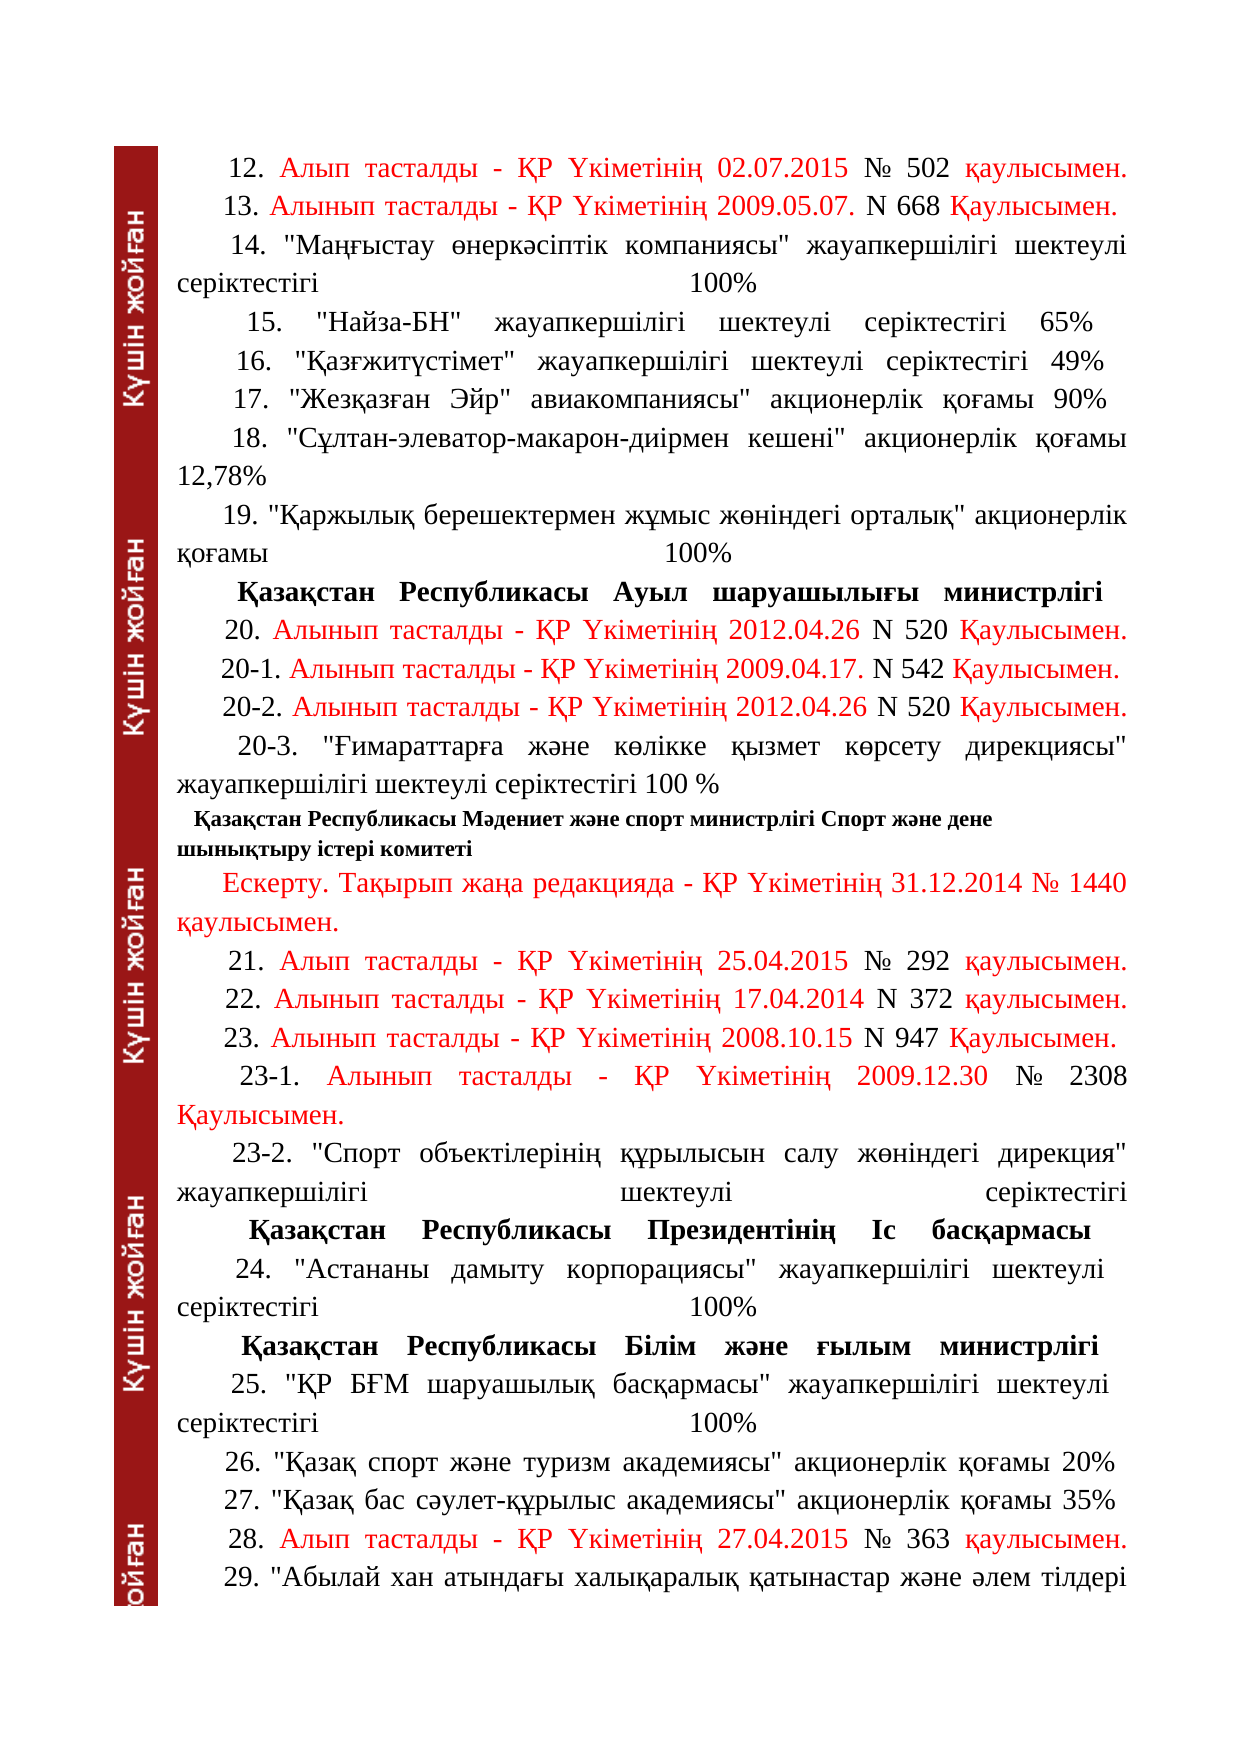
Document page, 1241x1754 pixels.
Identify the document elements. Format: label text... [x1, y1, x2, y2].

text 12. Алып тасталды - ҚР Үкіметінің 02.07.2015 № 502 қаулысымен. 13. Алынып тасталды - ҚР Үкіметінің 2009.05.07. N 668 Қаулысымен. 14. "Маңғыстау өнеркәсіптік компаниясы" жауапкершілігі шектеулі серіктестігі 100% 15. "Найза-БН" жауапкершілігі шектеулі серіктестігі 65% 16. "Қазғжитүстімет" жауапкершілігі шектеулі серіктестігі 49% 17. "Жезқазған Эйр" авиакомпаниясы" акционерлік қоғамы 90% 18. "Сұлтан-элеватор-макарон-диірмен кешені" акционерлік қоғамы 12,78% 19. "Қаржылық берешектермен жұмыс жөніндегі орталық" акционерлік қоғамы 100% Қазақстан Республикасы Ауыл шаруашылығы министрлігі 20. Алынып тасталды - ҚР Үкіметінің 2012.04.26 N 520 Қаулысымен. 20-1. Алынып тасталды - ҚР Үкіметінің 2009.04.17. N 542 Қаулысымен. 20-2. Алынып тасталды - ҚР Үкіметінің 2012.04.26 N 520 Қаулысымен. 20-3. "Ғимараттарға және көлікке қызмет көрсету дирекциясы" жауапкершілігі шектеулі серіктестігі 100 % [112, 150, 1128, 800]
picture [114, 146, 158, 150]
text Қазақстан Республикасы Мәдениет және спорт министрлігі Спорт және дене шынықтыру істері комитеті [112, 805, 1128, 862]
text Ескерту. Тақырып жаңа редакцияда - ҚР Үкіметінің 31.12.2014 № 1440 қаулысымен. [112, 866, 1128, 938]
picture [114, 938, 158, 943]
picture [114, 862, 158, 866]
picture [114, 1593, 158, 1606]
picture [114, 800, 158, 805]
